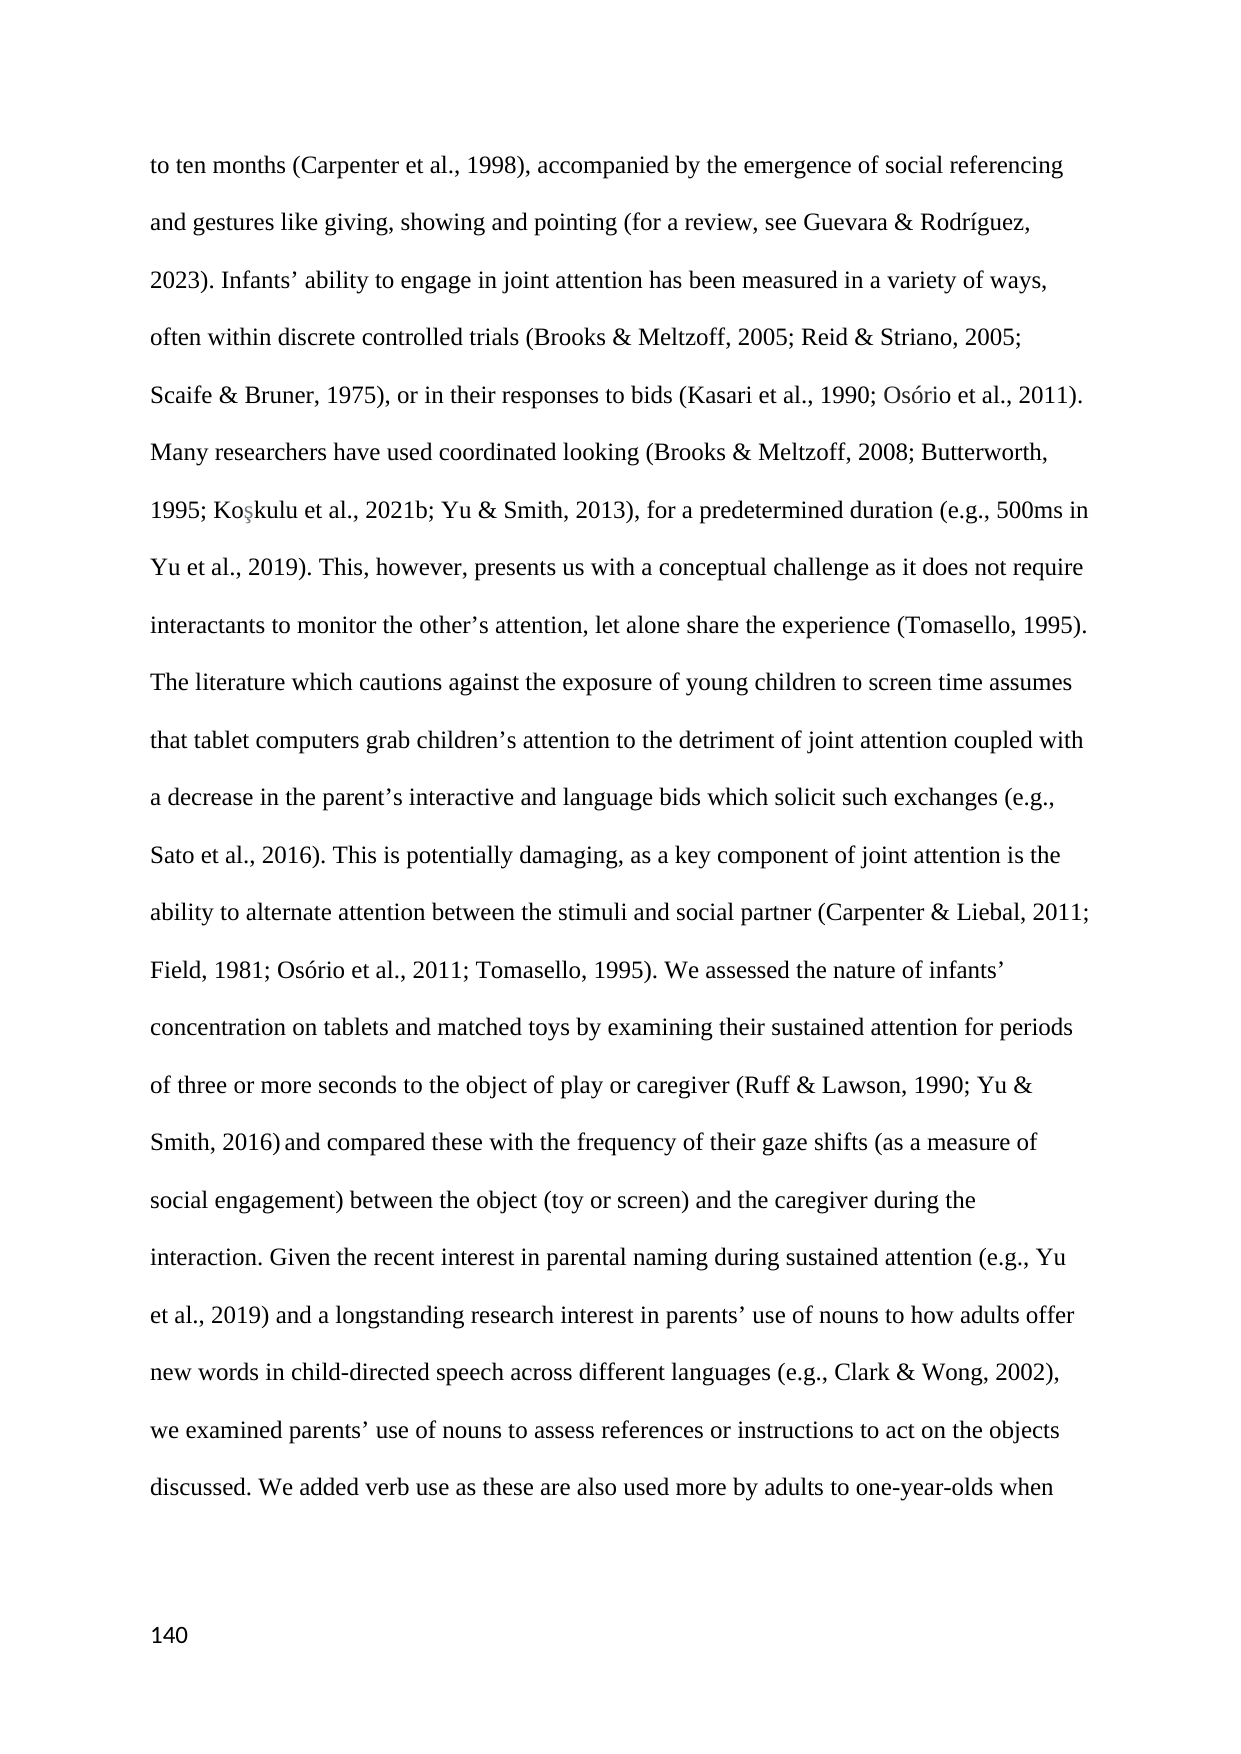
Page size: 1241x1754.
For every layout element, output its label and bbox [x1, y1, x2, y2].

text [150, 667, 1090, 1501]
text [150, 150, 1090, 639]
